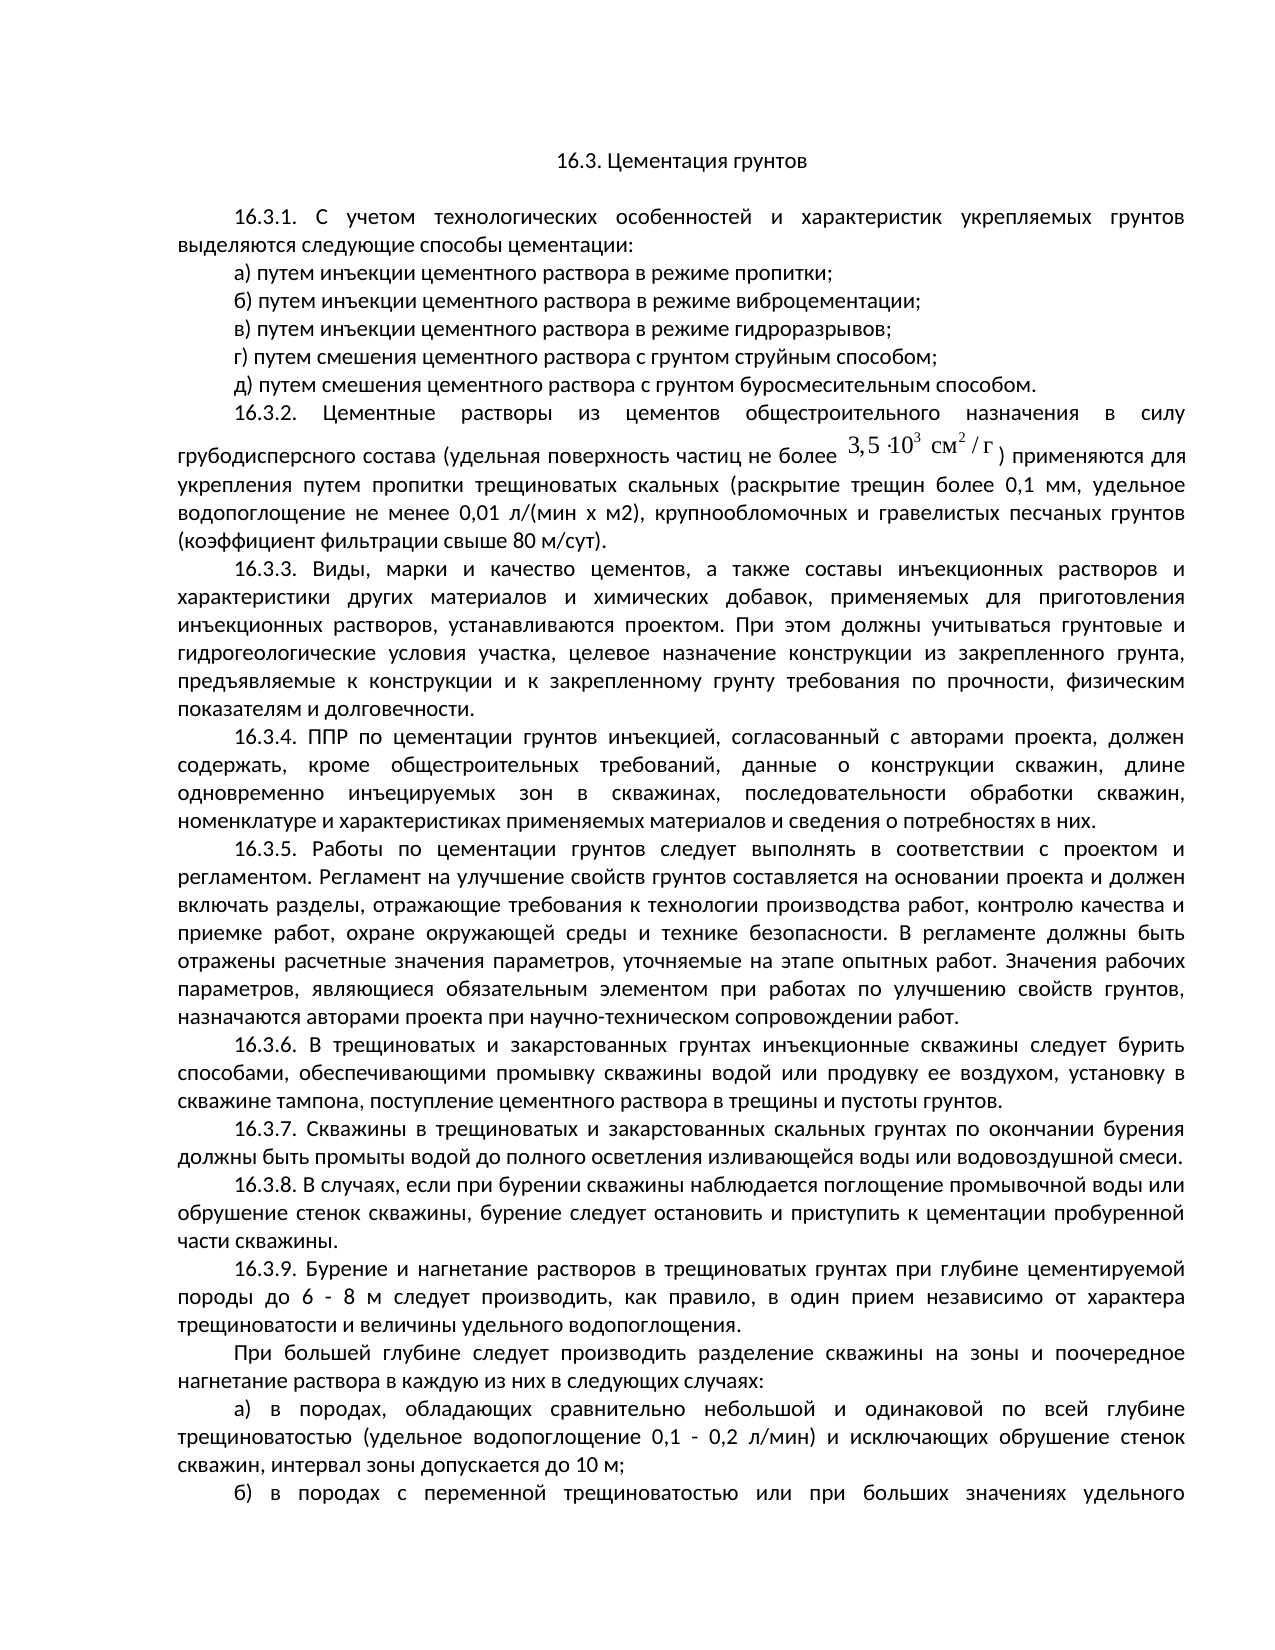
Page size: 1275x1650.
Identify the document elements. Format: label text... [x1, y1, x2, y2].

text а) путем инъекции цементного раствора в режиме пропитки; [177, 258, 1186, 286]
text 16.3. Цементация грунтов [177, 146, 1186, 174]
text 16.3.7. Скважины в трещиноватых и закарстованных скальных грунтах по окончании бурения должны быть промыты водой до полного осветления изливающейся воды или водовоздушной смеси. [177, 1114, 1186, 1170]
text 16.3.6. В трещиноватых и закарстованных грунтах инъекционные скважины следует бурить способами, обеспечивающими промывку скважины водой или продувку ее воздухом, установку в скважине тампона, поступление цементного раствора в трещины и пустоты грунтов. [177, 1030, 1186, 1114]
text г) путем смешения цементного раствора с грунтом струйным способом; [177, 342, 1186, 370]
text 16.3.1. С учетом технологических особенностей и характеристик укрепляемых грунтов выделяются следующие способы цементации: [177, 202, 1186, 258]
text а) в породах, обладающих сравнительно небольшой и одинаковой по всей глубине трещиноватостью (удельное водопоглощение 0,1 - 0,2 л/мин) и исключающих обрушение стенок скважин, интервал зоны допускается до 10 м; [177, 1394, 1186, 1478]
text 16.3.4. ППР по цементации грунтов инъекцией, согласованный с авторами проекта, должен содержать, кроме общестроительных требований, данные о конструкции скважин, длине одновременно инъецируемых зон в скважинах, последовательности обработки скважин, номенклатуре и характеристиках применяемых материалов и сведения о потребностях в них. [177, 722, 1186, 834]
text 16.3.9. Бурение и нагнетание растворов в трещиноватых грунтах при глубине цементируемой породы до 6 - 8 м следует производить, как правило, в один прием независимо от характера трещиноватости и величины удельного водопоглощения. [177, 1254, 1186, 1338]
text 16.3.5. Работы по цементации грунтов следует выполнять в соответствии с проектом и регламентом. Регламент на улучшение свойств грунтов составляется на основании проекта и должен включать разделы, отражающие требования к технологии производства работ, контролю качества и приемке работ, охране окружающей среды и технике безопасности. В регламенте должны быть отражены расчетные значения параметров, уточняемые на этапе опытных работ. Значения рабочих параметров, являющиеся обязательным элементом при работах по улучшению свойств грунтов, назначаются авторами проекта при научно-техническом сопровождении работ. [177, 834, 1186, 1030]
text 16.3.2. Цементные растворы из цементов общестроительного назначения в силу грубодисперсного состава (удельная поверхность частиц не более ) применяются для укрепления путем пропитки трещиноватых скальных (раскрытие трещин более 0,1 мм, удельное водопоглощение не менее 0,01 л/(мин x м2), крупнообломочных и гравелистых песчаных грунтов (коэффициент фильтрации свыше 80 м/сут). [177, 398, 1186, 554]
text б) путем инъекции цементного раствора в режиме виброцементации; [177, 286, 1186, 314]
text 16.3.8. В случаях, если при бурении скважины наблюдается поглощение промывочной воды или обрушение стенок скважины, бурение следует остановить и приступить к цементации пробуренной части скважины. [177, 1170, 1186, 1254]
text 16.3.3. Виды, марки и качество цементов, а также составы инъекционных растворов и характеристики других материалов и химических добавок, применяемых для приготовления инъекционных растворов, устанавливаются проектом. При этом должны учитываться грунтовые и гидрогеологические условия участка, целевое назначение конструкции из закрепленного грунта, предъявляемые к конструкции и к закрепленному грунту требования по прочности, физическим показателям и долговечности. [177, 554, 1186, 722]
text При большей глубине следует производить разделение скважины на зоны и поочередное нагнетание раствора в каждую из них в следующих случаях: [177, 1338, 1186, 1394]
text д) путем смешения цементного раствора с грунтом буросмесительным способом. [177, 370, 1186, 398]
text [177, 1478, 1186, 1506]
text в) путем инъекции цементного раствора в режиме гидроразрывов; [177, 314, 1186, 342]
